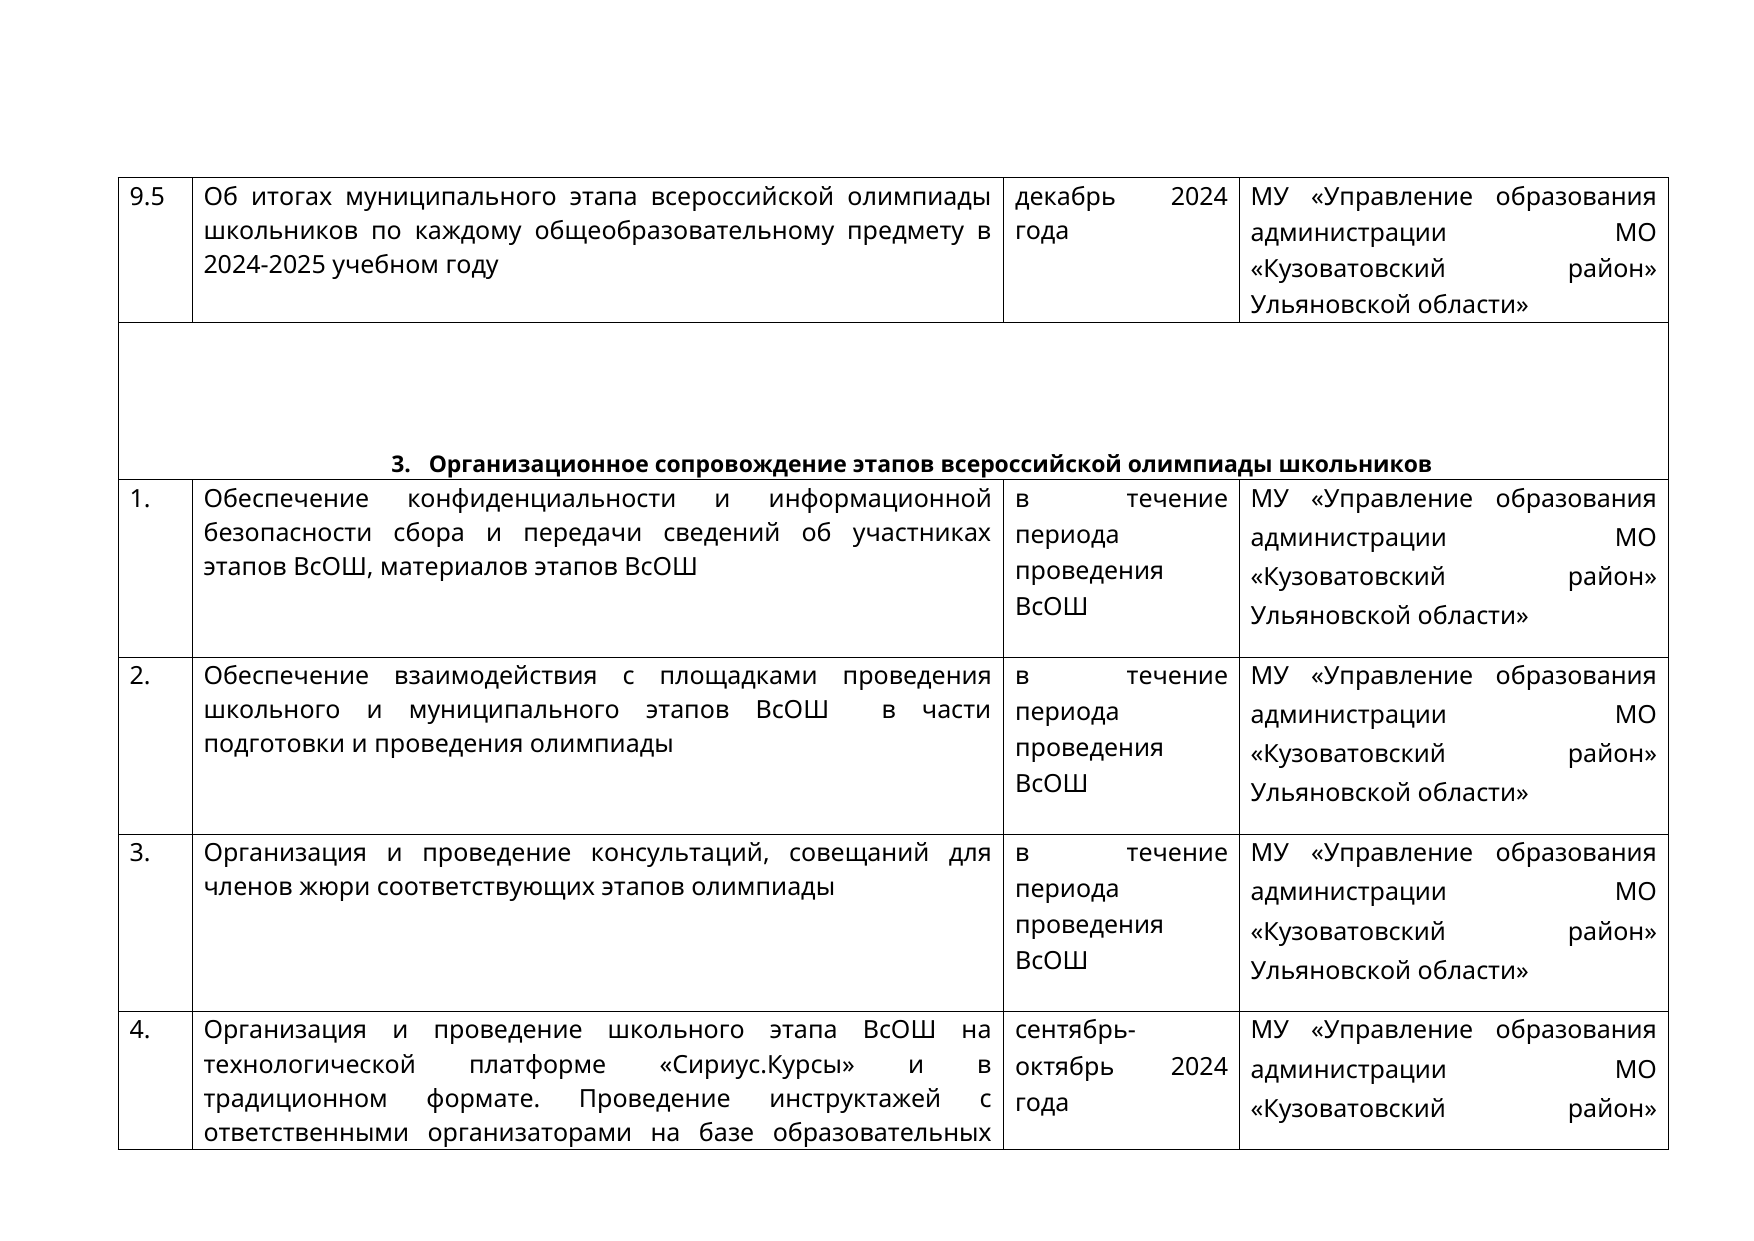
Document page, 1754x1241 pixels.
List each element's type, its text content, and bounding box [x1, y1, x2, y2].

table_cell МУ «Управление образования администрации МО «Кузоватовский район» Ульяновской области» [1240, 835, 1668, 1011]
table_cell 3. [119, 835, 192, 1011]
table_cell 2. [119, 658, 192, 834]
table_cell в течение периода проведения ВсОШ [1004, 658, 1239, 834]
table_cell Организационное сопровождение этапов всероссийской олимпиады школьников [119, 323, 1668, 479]
table_cell декабрь 2024 года [1004, 178, 1239, 322]
table_cell Обеспечение взаимодействия с площадками проведения школьного и муниципального этапов ВсОШ в части подготовки и проведения олимпиады [193, 658, 1003, 834]
table_cell 4. [119, 1012, 192, 1148]
table_cell Об итогах муниципального этапа всероссийской олимпиады школьников по каждому общеобразовательному предмету в 2024-2025 учебном году [193, 178, 1003, 322]
table_cell в течение периода проведения ВсОШ [1004, 835, 1239, 1011]
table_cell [1004, 1012, 1239, 1148]
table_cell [1240, 178, 1668, 322]
table_cell 1. [119, 480, 192, 657]
table_cell в течение периода проведения ВсОШ [1004, 480, 1239, 657]
table_cell Организация и проведение консультаций, совещаний для членов жюри соответствующих этапов олимпиады [193, 835, 1003, 1011]
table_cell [1240, 1012, 1668, 1148]
table_cell 9.5 [119, 178, 192, 322]
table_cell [193, 1012, 1003, 1148]
table_cell МУ «Управление образования администрации МО «Кузоватовский район» Ульяновской области» [1240, 480, 1668, 657]
table_cell Обеспечение конфиденциальности и информационной безопасности сбора и передачи сведений об участниках этапов ВсОШ, материалов этапов ВсОШ [193, 480, 1003, 657]
table_cell МУ «Управление образования администрации МО «Кузоватовский район» Ульяновской области» [1240, 658, 1668, 834]
